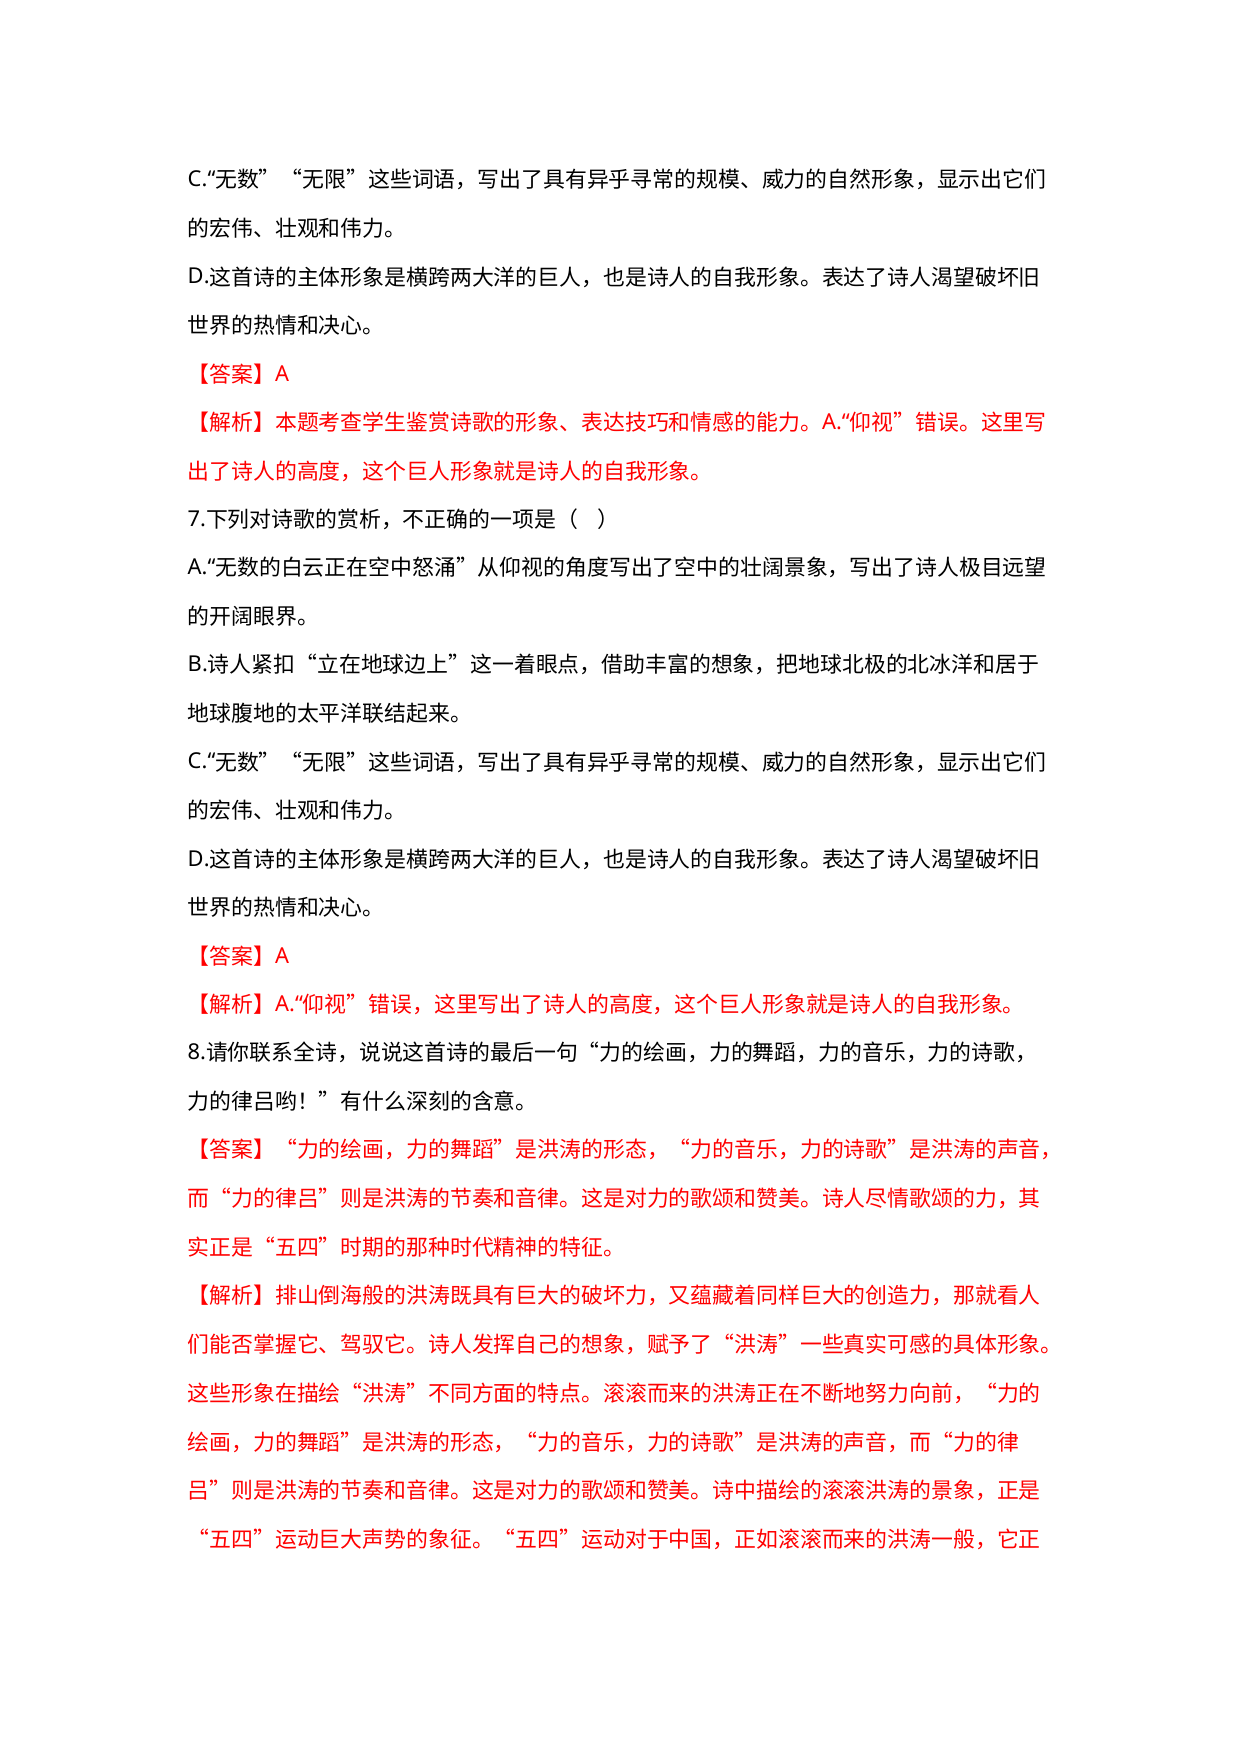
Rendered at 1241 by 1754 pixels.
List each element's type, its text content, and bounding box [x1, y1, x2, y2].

text D.这首诗的主体形象是横跨两大洋的巨人，也是诗人的自我形象。表达了诗人渴望破坏旧世界的热情和决心。 [187, 841, 1053, 922]
text A.“无数的白云正在空中怒涌”从仰视的角度写出了空中的壮阔景象，写出了诗人极目远望的开阔眼界。 [187, 550, 1053, 631]
text 【答案】A [187, 938, 1053, 971]
text C.“无数”“无限”这些词语，写出了具有异乎寻常的规模、威力的自然形象，显示出它们的宏伟、壮观和伟力。 [187, 162, 1053, 243]
text 【答案】“力的绘画，力的舞蹈”是洪涛的形态，“力的音乐，力的诗歌”是洪涛的声音，而“力的律吕”则是洪涛的节奏和音律。这是对力的歌颂和赞美。诗人尽情歌颂的力，其实正是“五四”时期的那种时代精神的特征。 [187, 1132, 1053, 1262]
text D.这首诗的主体形象是横跨两大洋的巨人，也是诗人的自我形象。表达了诗人渴望破坏旧世界的热情和决心。 [187, 259, 1053, 340]
text 8.请你联系全诗，说说这首诗的最后一句“力的绘画，力的舞蹈，力的音乐，力的诗歌，力的律吕哟！”有什么深刻的含意。 [187, 1035, 1053, 1116]
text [187, 1278, 1053, 1554]
text 7.下列对诗歌的赏析，不正确的一项是（ ） [187, 502, 1053, 534]
text B.诗人紧扣“立在地球边上”这一着眼点，借助丰富的想象，把地球北极的北冰洋和居于地球腹地的太平洋联结起来。 [187, 647, 1053, 728]
text 【解析】本题考查学生鉴赏诗歌的形象、表达技巧和情感的能力。A.“仰视”错误。这里写出了诗人的高度，这个巨人形象就是诗人的自我形象。 [187, 404, 1053, 486]
text 【解析】A.“仰视”错误，这里写出了诗人的高度，这个巨人形象就是诗人的自我形象。 [187, 987, 1053, 1019]
text 【答案】A [187, 356, 1053, 389]
text C.“无数”“无限”这些词语，写出了具有异乎寻常的规模、威力的自然形象，显示出它们的宏伟、壮观和伟力。 [187, 744, 1053, 825]
